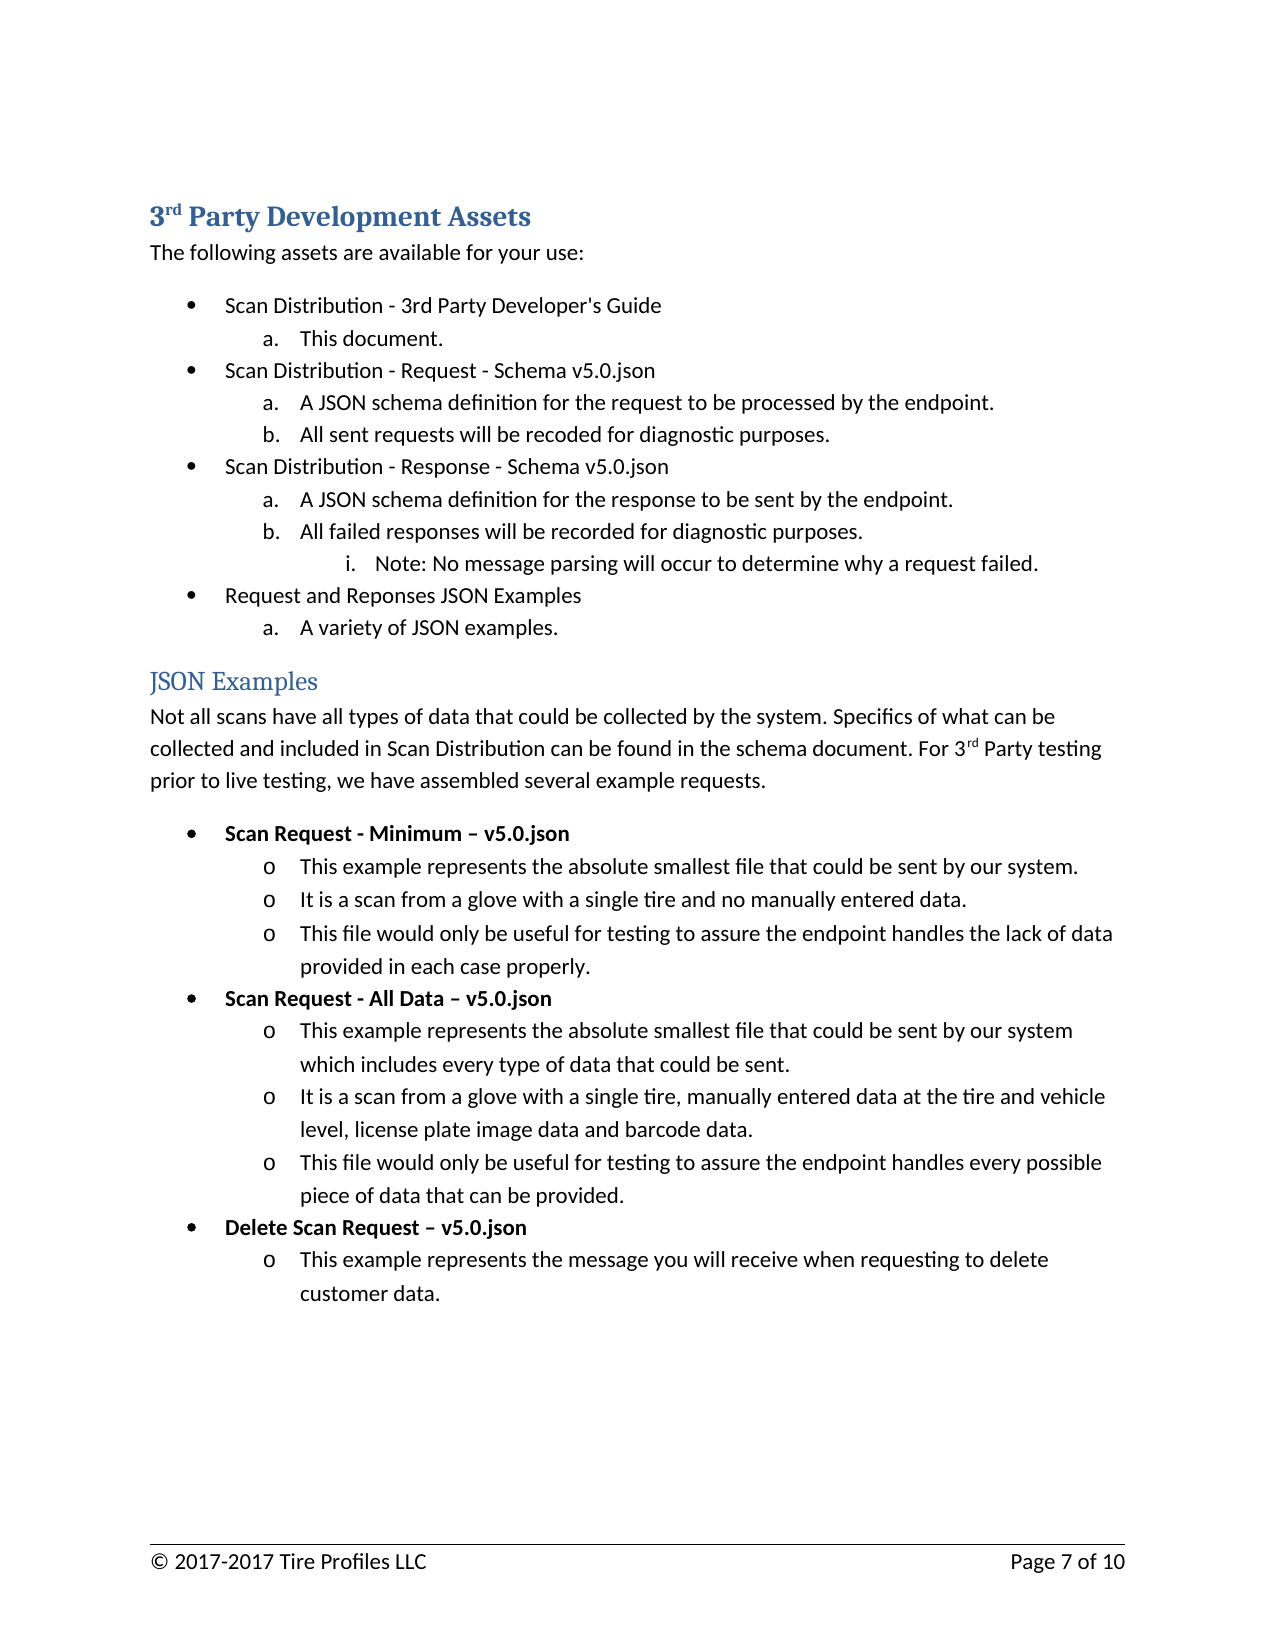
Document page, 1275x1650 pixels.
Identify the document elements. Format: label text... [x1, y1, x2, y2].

list Request and Reponses JSON Examples [187, 581, 1125, 609]
subtitle JSON Examples [150, 666, 1125, 698]
list Note: No message parsing will occur to determine why a request failed. [356, 549, 1125, 577]
list This example represents the absolute smallest file that could be sent by our system. [262, 852, 1125, 881]
list It is a scan from a glove with a single tire, manually entered data at the tire and vehicle level, license plate image data and barcode data. [262, 1082, 1125, 1143]
list Scan Distribution - 3rd Party Developer's Guide [187, 292, 1125, 319]
text Not all scans have all types of data that could be collected by the system. Specifics of what can be collected and included in Scan Distribution can be found in the schema document. For 3rd Party testing prior to live testing, we have assembled several example requests. [150, 702, 1125, 794]
list This file would only be useful for testing to assure the endpoint handles the lack of data provided in each case properly. [262, 919, 1125, 980]
list This file would only be useful for testing to assure the endpoint handles every possible piece of data that can be provided. [262, 1148, 1125, 1209]
list It is a scan from a glove with a single tire and no manually entered data. [262, 885, 1125, 914]
list All sent requests will be recoded for diagnostic purposes. [262, 420, 1125, 448]
list A JSON schema definition for the request to be processed by the endpoint. [262, 388, 1125, 416]
list Scan Request - All Data – v5.0.json [187, 984, 1125, 1012]
list Scan Request - Minimum – v5.0.json [187, 819, 1125, 848]
list This document. [262, 324, 1125, 352]
list Scan Distribution - Response - Schema v5.0.json [187, 452, 1125, 481]
list A JSON schema definition for the response to be sent by the endpoint. [262, 485, 1125, 513]
list Scan Distribution - Request - Schema v5.0.json [187, 356, 1125, 384]
list A variety of JSON examples. [262, 613, 1125, 641]
subtitle 3rd Party Development Assets [150, 200, 1125, 233]
list All failed responses will be recorded for diagnostic purposes. [262, 517, 1125, 545]
list This example represents the absolute smallest file that could be sent by our system which includes every type of data that could be sent. [262, 1017, 1125, 1078]
list This example represents the message you will receive when requesting to delete customer data. [262, 1245, 1125, 1307]
text The following assets are available for your use: [150, 238, 1125, 267]
list Delete Scan Request – v5.0.json [187, 1213, 1125, 1241]
